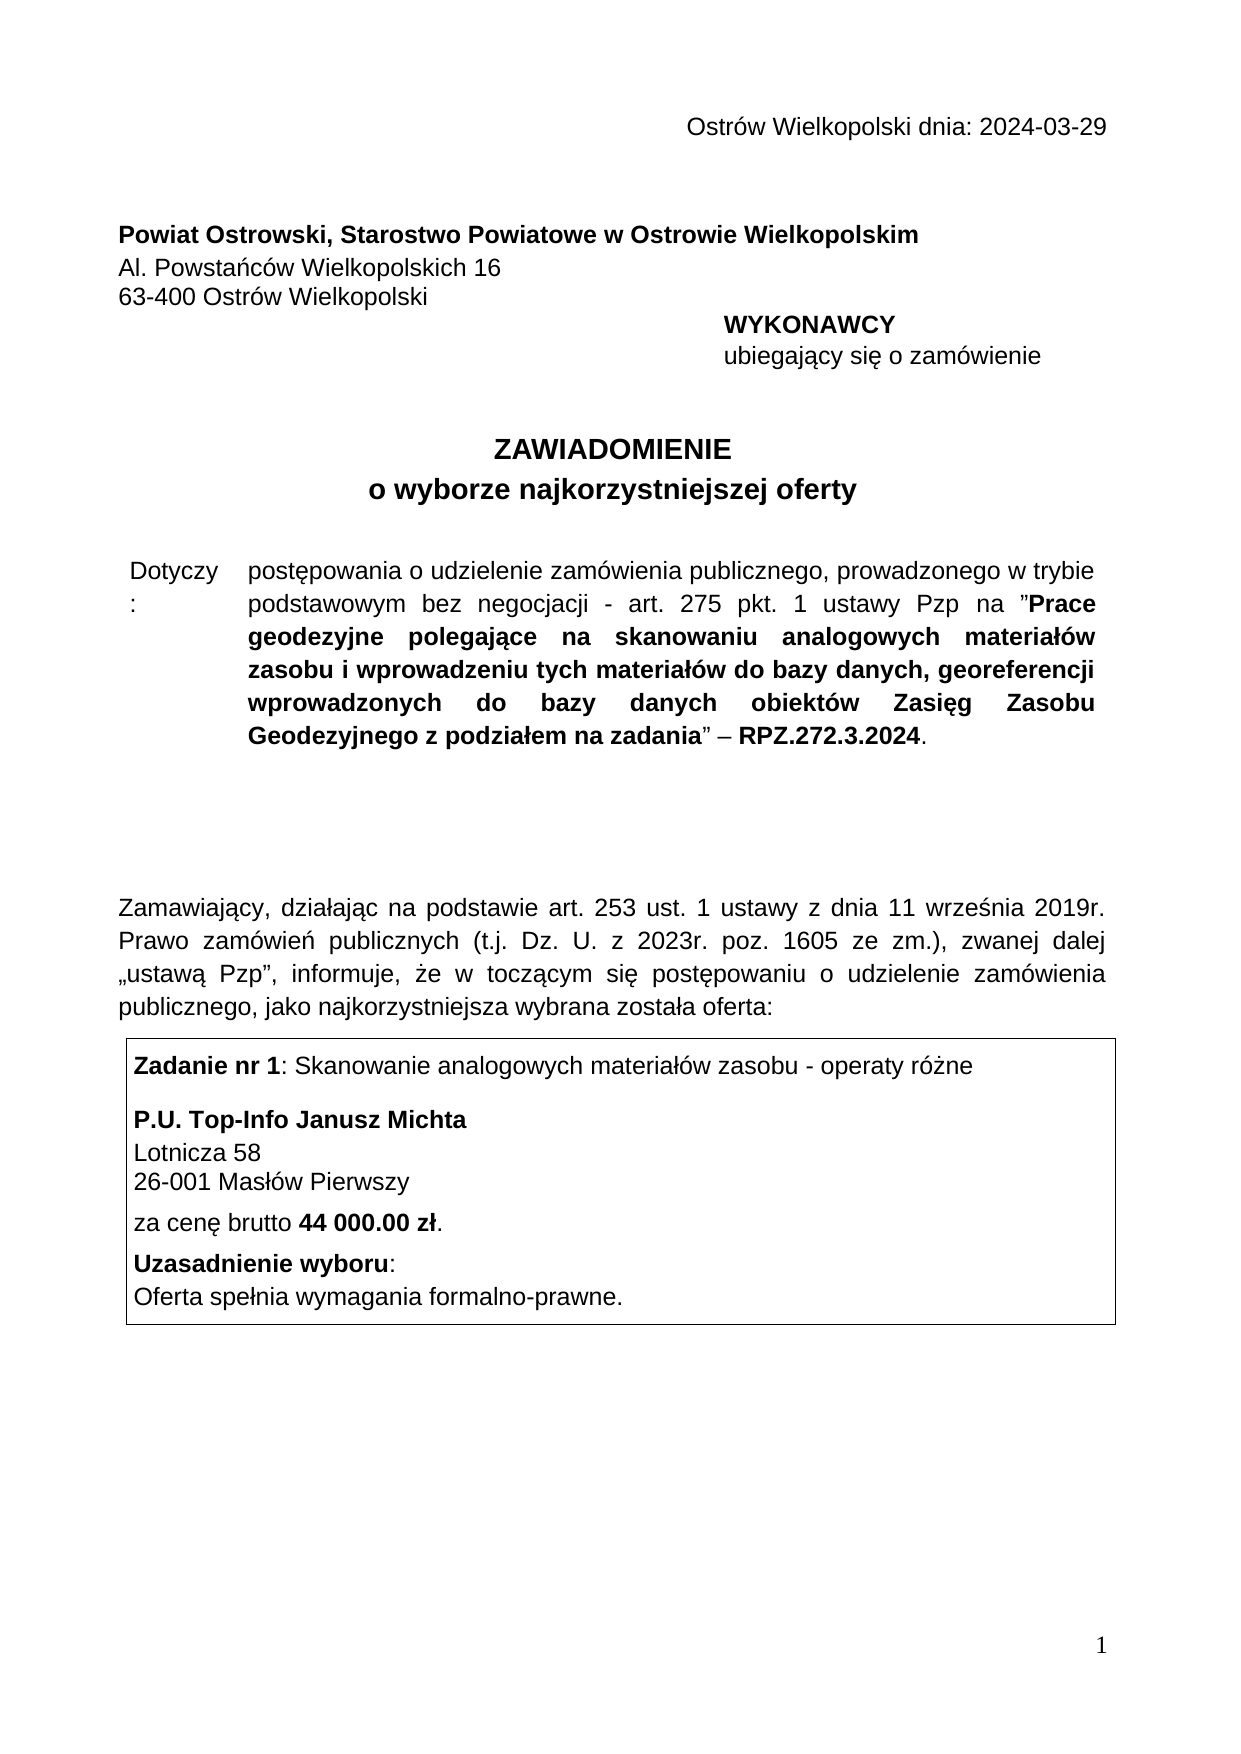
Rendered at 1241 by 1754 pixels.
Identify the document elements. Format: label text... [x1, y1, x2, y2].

table_header Zadanie nr 1: Skanowanie analogowych materiałów zasobu - operaty różne P.U. Top-Info Janusz Michta Lotnicza 58 26-001 Masłów Pierwszy za cenę brutto 44 000.00 zł. Uzasadnienie wyboru: Oferta spełnia wymagania formalno-prawne. [127, 1039, 1115, 1323]
text ubiegający się o zamówienie [723, 341, 1107, 370]
text o wyborze najkorzystniejszej oferty [118, 472, 1107, 506]
text Powiat Ostrowski, Starostwo Powiatowe w Ostrowie Wielkopolskim [118, 220, 1107, 249]
text WYKONAWCY [723, 310, 1107, 339]
text Al. Powstańców Wielkopolskich 16 [118, 253, 1107, 282]
table_header postępowania o udzielenie zamówienia publicznego, prowadzonego w trybie podstawowym bez negocjacji - art. 275 pkt. 1 ustawy Pzp na ”Prace geodezyjne polegające na skanowaniu analogowych materiałów zasobu i wprowadzeniu tych materiałów do bazy danych, georeferencji wprowadzonych do bazy danych obiektów Zasięg Zasobu Geodezyjnego z podziałem na zadania” – RPZ.272.3.2024. [236, 556, 1107, 760]
subtitle ZAWIADOMIENIE [118, 432, 1107, 466]
text Zamawiający, działając na podstawie art. 253 ust. 1 ustawy z dnia 11 września 2019r. Prawo zamówień publicznych (t.j. Dz. U. z 2023r. poz. 1605 ze zm.), zwanej dalej „ustawą Pzp”, informuje, że w toczącym się postępowaniu o udzielenie zamówienia publicznego, jako najkorzystniejsza wybrana została oferta: [118, 893, 1107, 1021]
text 63-400 Ostrów Wielkopolski [118, 282, 1107, 310]
text Ostrów Wielkopolski dnia: 2024-03-29 [118, 112, 1107, 141]
table_header Dotyczy: [118, 556, 236, 760]
